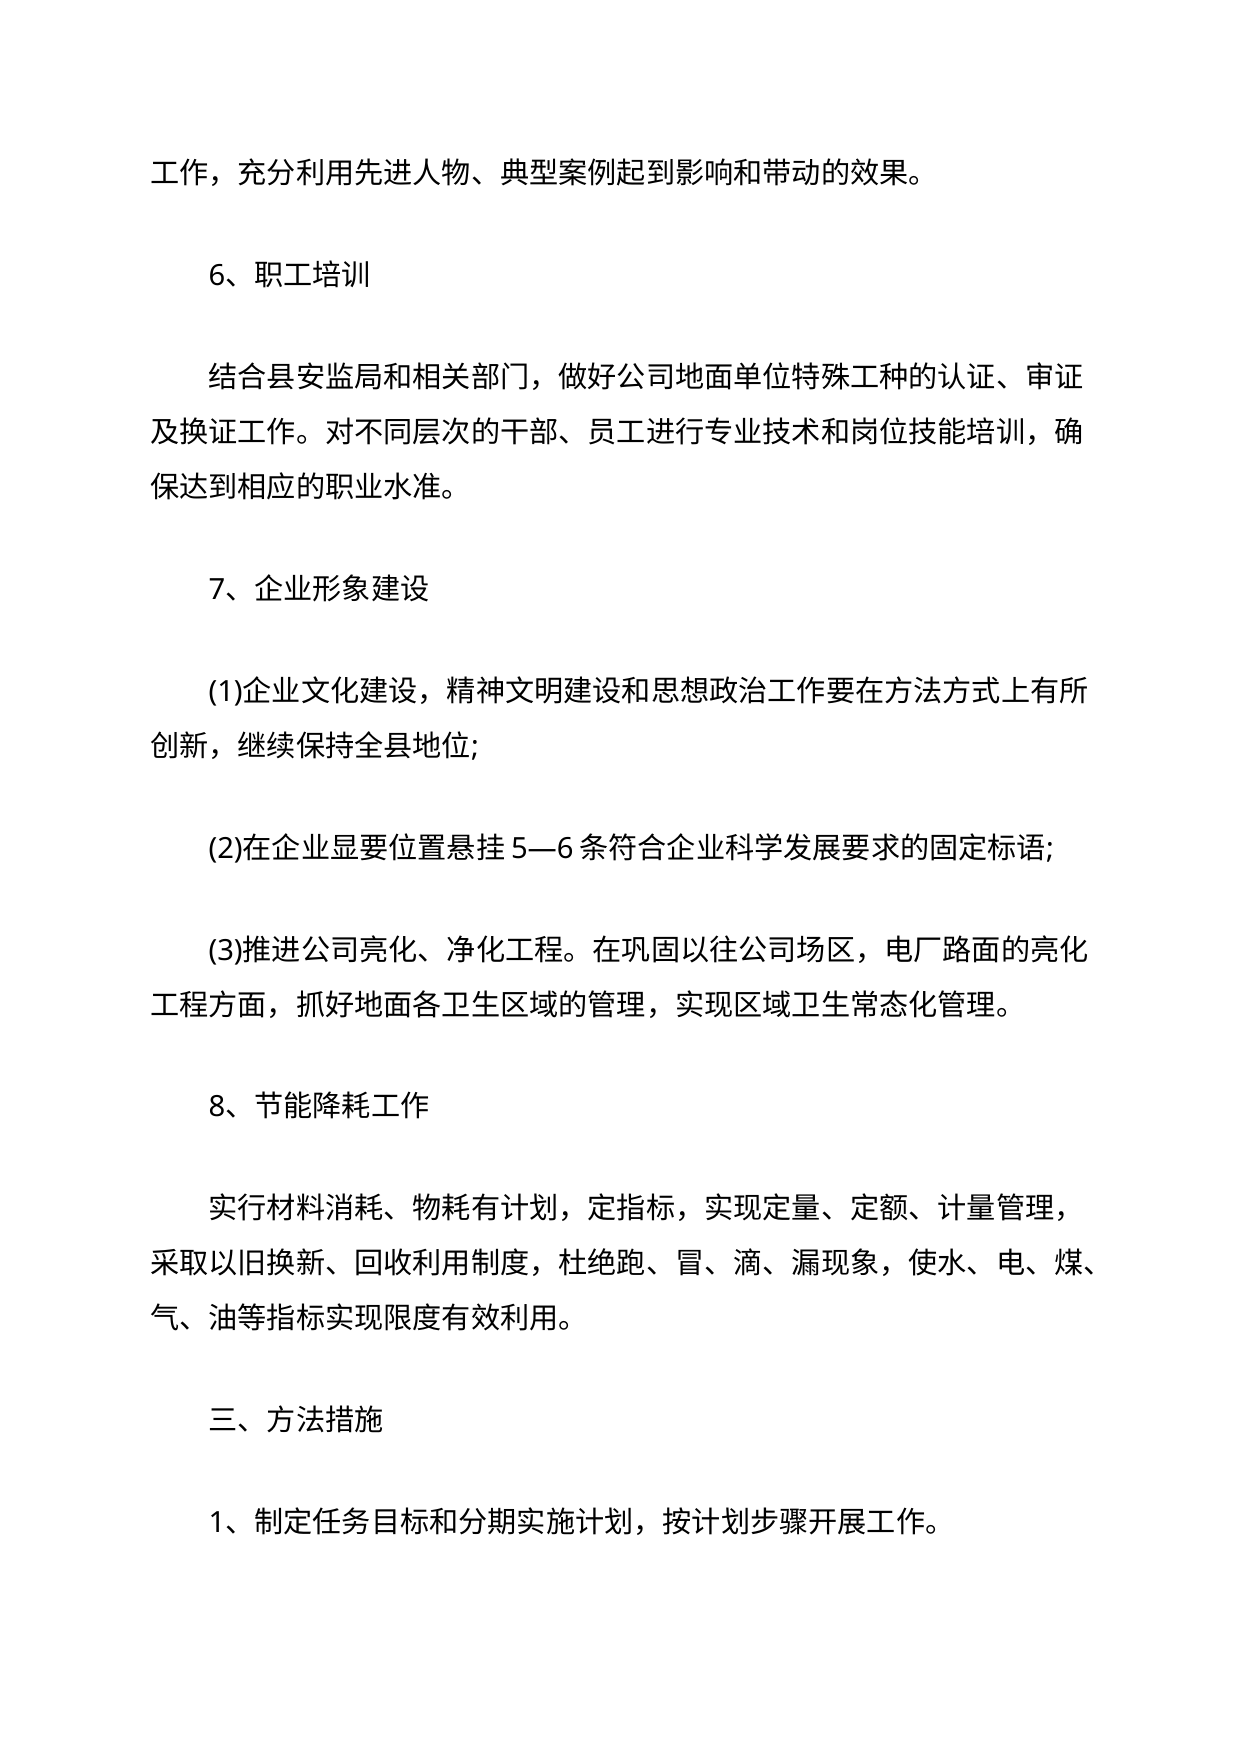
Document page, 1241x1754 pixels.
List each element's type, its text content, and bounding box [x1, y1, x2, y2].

text 实行材料消耗、物耗有计划，定指标，实现定量、定额、计量管理，采取以旧换新、回收利用制度，杜绝跑、冒、滴、漏现象，使水、电、煤、气、油等指标实现限度有效利用。 [150, 1185, 1090, 1337]
text 6、职工培训 [150, 252, 1090, 294]
text 7、企业形象建设 [150, 565, 1090, 608]
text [150, 150, 1090, 192]
text 结合县安监局和相关部门，做好公司地面单位特殊工种的认证、审证及换证工作。对不同层次的干部、员工进行专业技术和岗位技能培训，确保达到相应的职业水准。 [150, 354, 1090, 506]
text (1)企业文化建设，精神文明建设和思想政治工作要在方法方式上有所创新，继续保持全县地位; [150, 667, 1090, 765]
text (3)推进公司亮化、净化工程。在巩固以往公司场区，电厂路面的亮化工程方面，抓好地面各卫生区域的管理，实现区域卫生常态化管理。 [150, 926, 1090, 1023]
text 1、制定任务目标和分期实施计划，按计划步骤开展工作。 [150, 1498, 1090, 1541]
text (2)在企业显要位置悬挂5—6条符合企业科学发展要求的固定标语; [150, 824, 1090, 867]
text 8、节能降耗工作 [150, 1083, 1090, 1125]
text 三、方法措施 [150, 1397, 1090, 1439]
